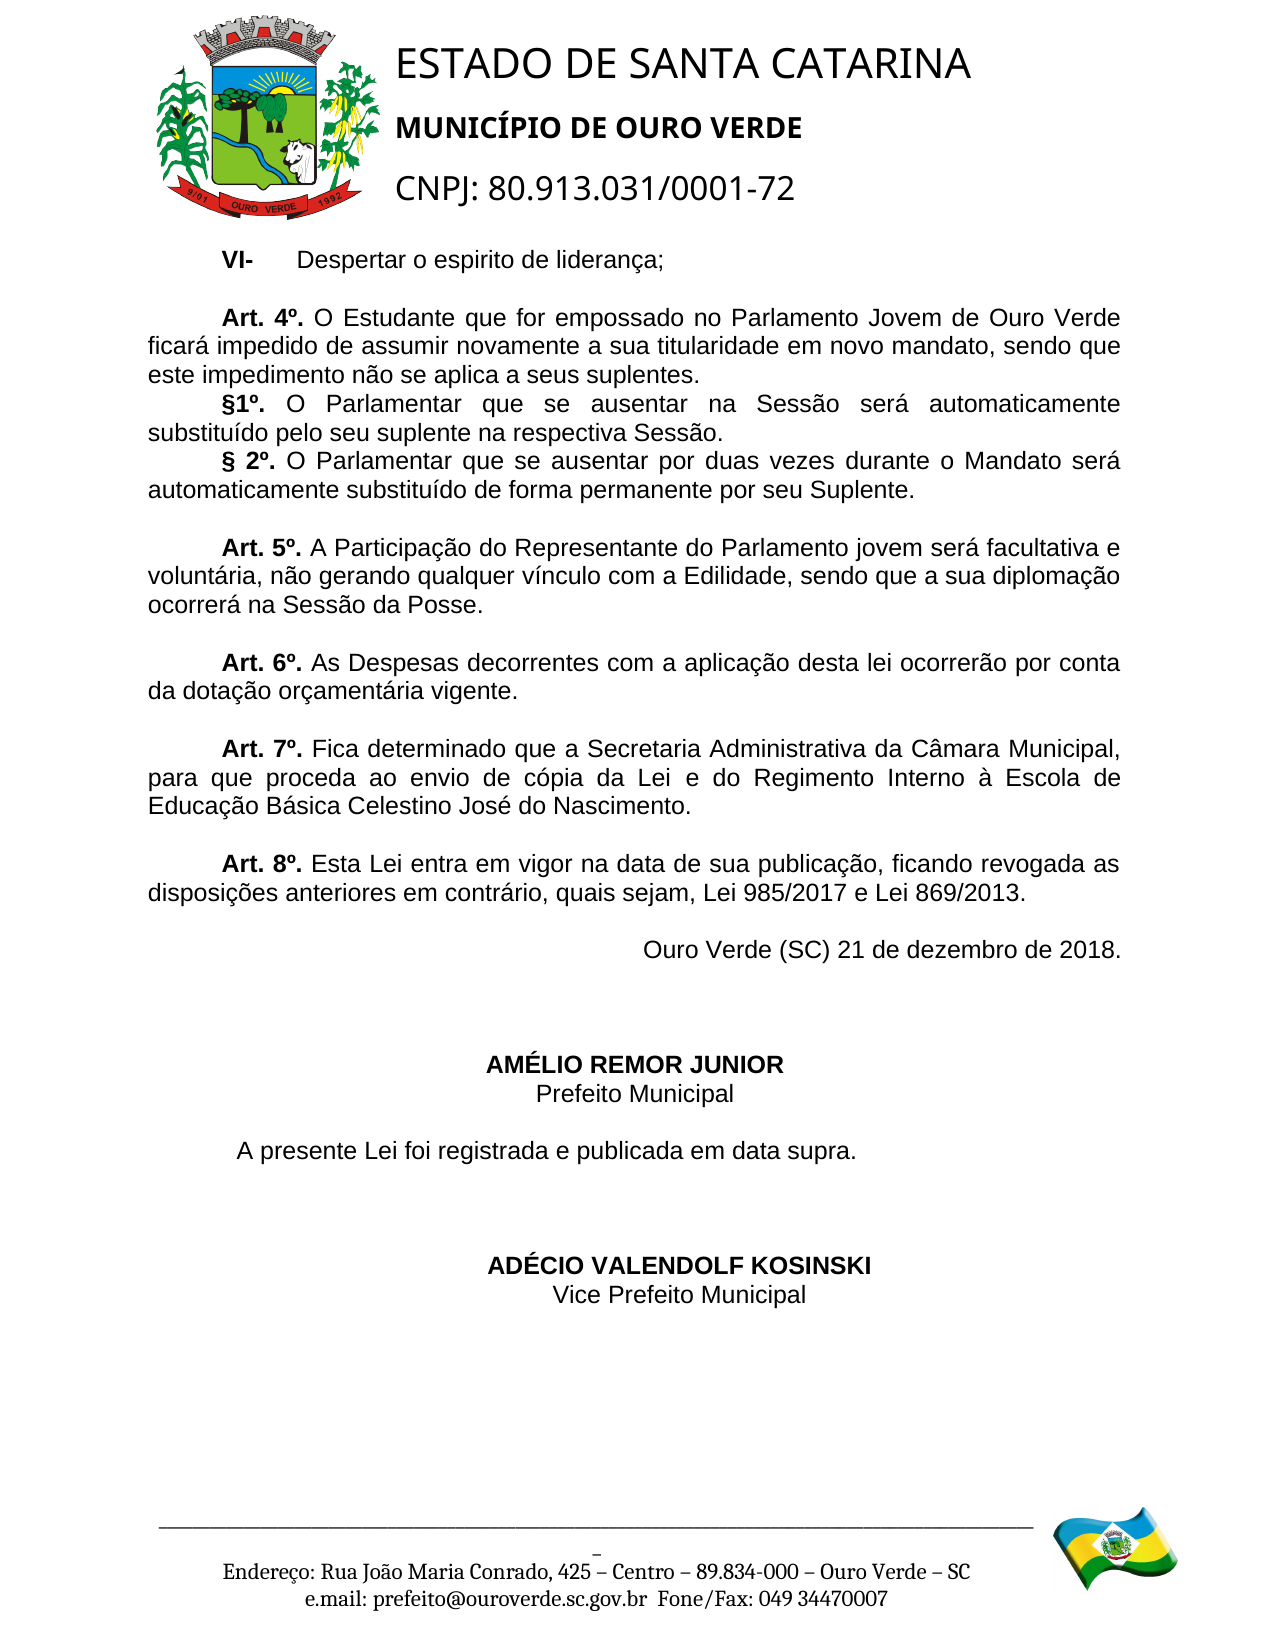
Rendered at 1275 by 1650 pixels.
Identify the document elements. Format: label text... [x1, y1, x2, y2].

text AMÉLIO REMOR JUNIOR [148, 1050, 1122, 1079]
text Ouro Verde (SC) 21 de dezembro de 2018. [148, 935, 1122, 964]
text Art. 5º. A Participação do Representante do Parlamento jovem será facultativa e voluntária, não gerando qualquer vínculo com a Edilidade, sendo que a sua diplomação ocorrerá na Sessão da Posse. [148, 533, 1122, 619]
text §1º. O Parlamentar que se ausentar na Sessão será automaticamente substituído pelo seu suplente na respectiva Sessão. [148, 389, 1122, 446]
text Art. 7º. Fica determinado que a Secretaria Administrativa da Câmara Municipal, para que proceda ao envio de cópia da Lei e do Regimento Interno à Escola de Educação Básica Celestino José do Nascimento. [148, 734, 1122, 820]
text Art. 4º. O Estudante que for empossado no Parlamento Jovem de Ouro Verde ficará impedido de assumir novamente a sua titularidade em novo mandato, sendo que este impedimento não se aplica a seus suplentes. [148, 303, 1122, 389]
text Art. 8º. Esta Lei entra em vigor na data de sua publicação, ficando revogada as disposições anteriores em contrário, quais sejam, Lei 985/2017 e Lei 869/2013. [148, 849, 1122, 906]
text § 2º. O Parlamentar que se ausentar por duas vezes durante o Mandato será automaticamente substituído de forma permanente por seu Suplente. [148, 446, 1122, 504]
text Vice Prefeito Municipal [148, 1280, 1122, 1309]
text ADÉCIO VALENDOLF KOSINSKI [148, 1251, 1122, 1280]
list Despertar o espirito de liderança; [221, 245, 1122, 274]
text Prefeito Municipal [148, 1079, 1122, 1108]
text A presente Lei foi registrada e publicada em data supra. [148, 1136, 1122, 1165]
text Art. 6º. As Despesas decorrentes com a aplicação desta lei ocorrerão por conta da dotação orçamentária vigente. [148, 648, 1122, 705]
picture [1052, 1506, 1179, 1592]
